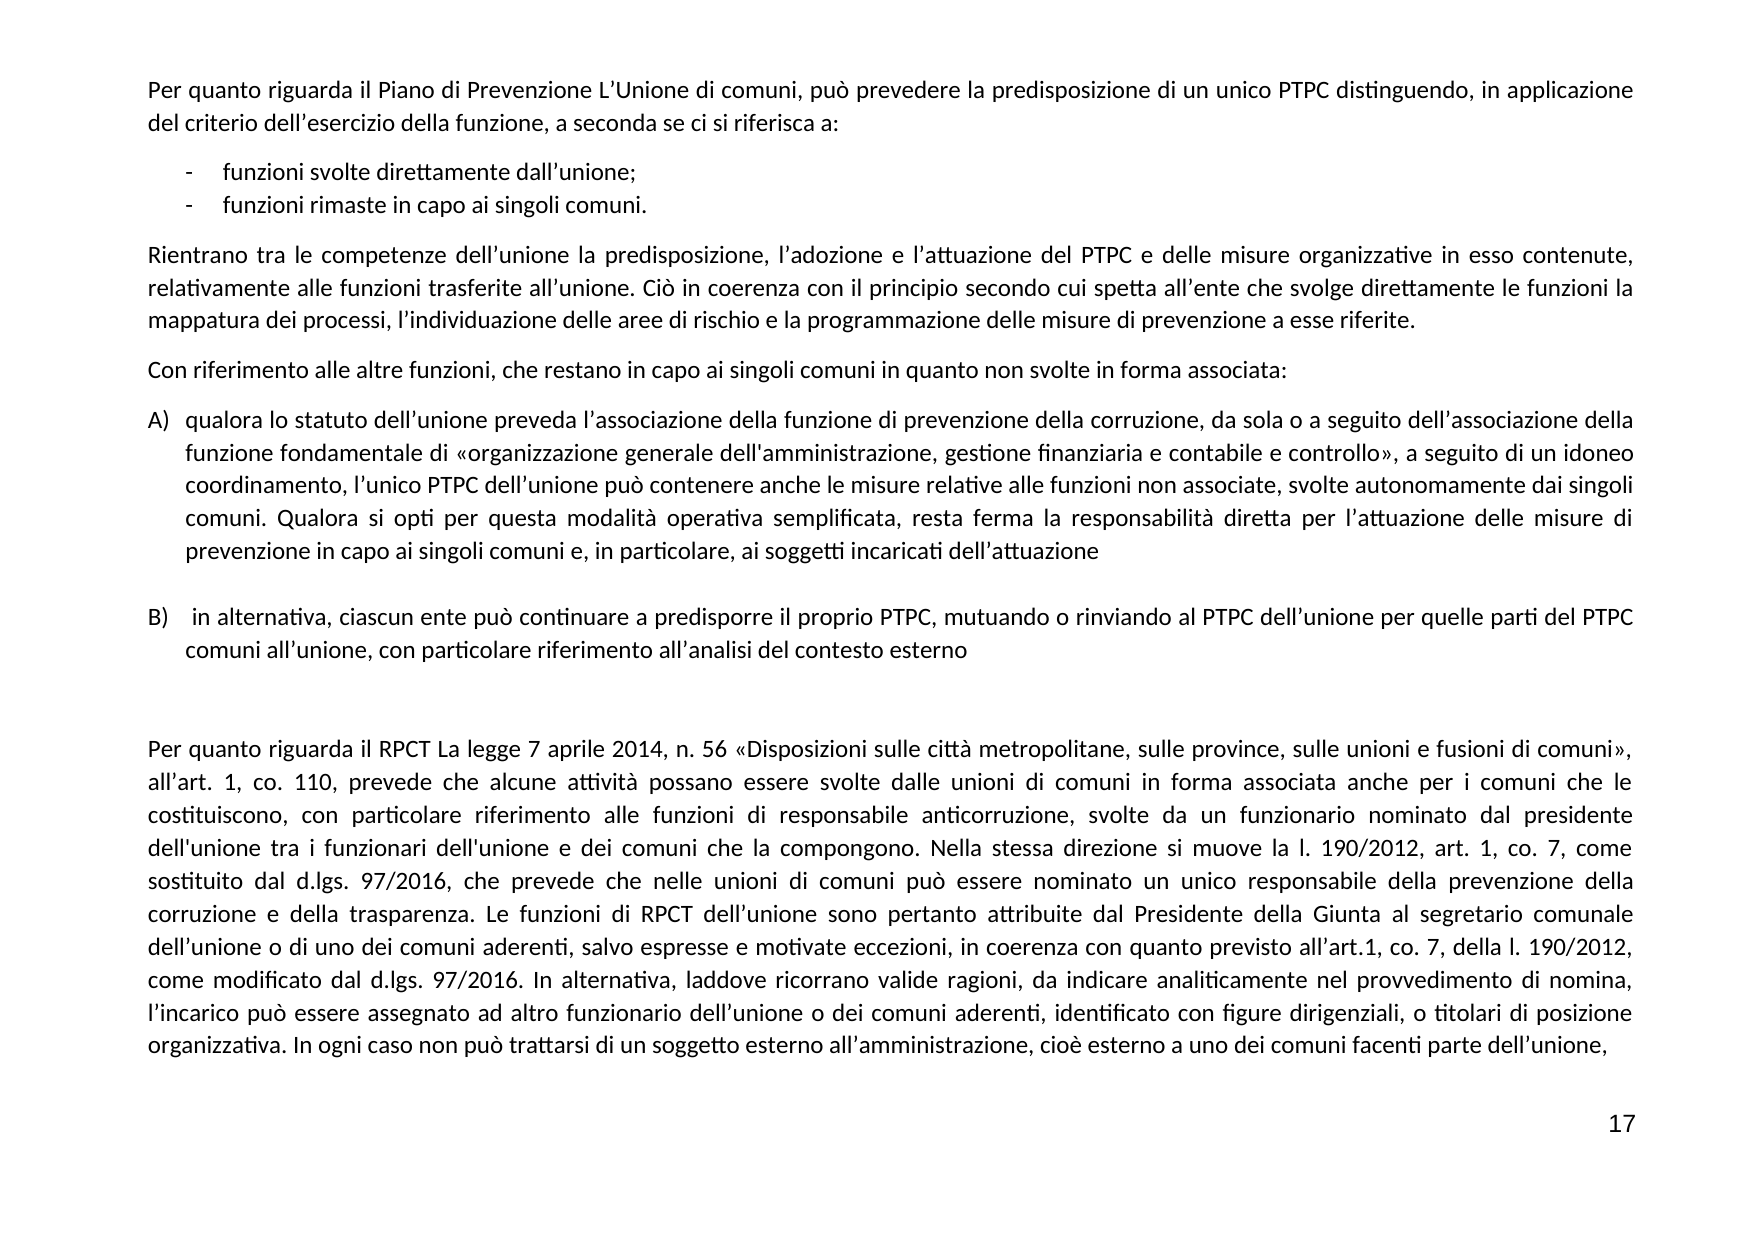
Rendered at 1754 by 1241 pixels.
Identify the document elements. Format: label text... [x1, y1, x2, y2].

list funzioni rimaste in capo ai singoli comuni. [185, 189, 1636, 220]
list qualora lo statuto dell’unione preveda l’associazione della funzione di prevenzione della corruzione, da sola o a seguito dell’associazione della funzione fondamentale di «organizzazione generale dell'amministrazione, gestione finanziaria e contabile e controllo», a seguito di un idoneo coordinamento, l’unico PTPC dell’unione può contenere anche le misure relative alle funzioni non associate, svolte autonomamente dai singoli comuni. Qualora si opti per questa modalità operativa semplificata, resta ferma la responsabilità diretta per l’attuazione delle misure di prevenzione in capo ai singoli comuni e, in particolare, ai soggetti incaricati dell’attuazione [148, 404, 1636, 566]
list funzioni svolte direttamente dall’unione; [185, 156, 1636, 187]
text Rientrano tra le competenze dell’unione la predisposizione, l’adozione e l’attuazione del PTPC e delle misure organizzative in esso contenute, relativamente alle funzioni trasferite all’unione. Ciò in coerenza con il principio secondo cui spetta all’ente che svolge direttamente le funzioni la mappatura dei processi, l’individuazione delle aree di rischio e la programmazione delle misure di prevenzione a esse riferite. [148, 239, 1636, 335]
text Con riferimento alle altre funzioni, che restano in capo ai singoli comuni in quanto non svolte in forma associata: [148, 354, 1636, 385]
list in alternativa, ciascun ente può continuare a predisporre il proprio PTPC, mutuando o rinviando al PTPC dell’unione per quelle parti del PTPC comuni all’unione, con particolare riferimento all’analisi del contesto esterno [148, 601, 1636, 665]
text Per quanto riguarda il RPCT La legge 7 aprile 2014, n. 56 «Disposizioni sulle città metropolitane, sulle province, sulle unioni e fusioni di comuni», all’art. 1, co. 110, prevede che alcune attività possano essere svolte dalle unioni di comuni in forma associata anche per i comuni che le costituiscono, con particolare riferimento alle funzioni di responsabile anticorruzione, svolte da un funzionario nominato dal presidente dell'unione tra i funzionari dell'unione e dei comuni che la compongono. Nella stessa direzione si muove la l. 190/2012, art. 1, co. 7, come sostituito dal d.lgs. 97/2016, che prevede che nelle unioni di comuni può essere nominato un unico responsabile della prevenzione della corruzione e della trasparenza. Le funzioni di RPCT dell’unione sono pertanto attribuite dal Presidente della Giunta al segretario comunale dell’unione o di uno dei comuni aderenti, salvo espresse e motivate eccezioni, in coerenza con quanto previsto all’art.1, co. 7, della l. 190/2012, come modificato dal d.lgs. 97/2016. In alternativa, laddove ricorrano valide ragioni, da indicare analiticamente nel provvedimento di nomina, l’incarico può essere assegnato ad altro funzionario dell’unione o dei comuni aderenti, identificato con figure dirigenziali, o titolari di posizione organizzativa. In ogni caso non può trattarsi di un soggetto esterno all’amministrazione, cioè esterno a uno dei comuni facenti parte dell’unione, [148, 733, 1636, 1060]
text Per quanto riguarda il Piano di Prevenzione L’Unione di comuni, può prevedere la predisposizione di un unico PTPC distinguendo, in applicazione del criterio dell’esercizio della funzione, a seconda se ci si riferisca a: [148, 74, 1636, 137]
